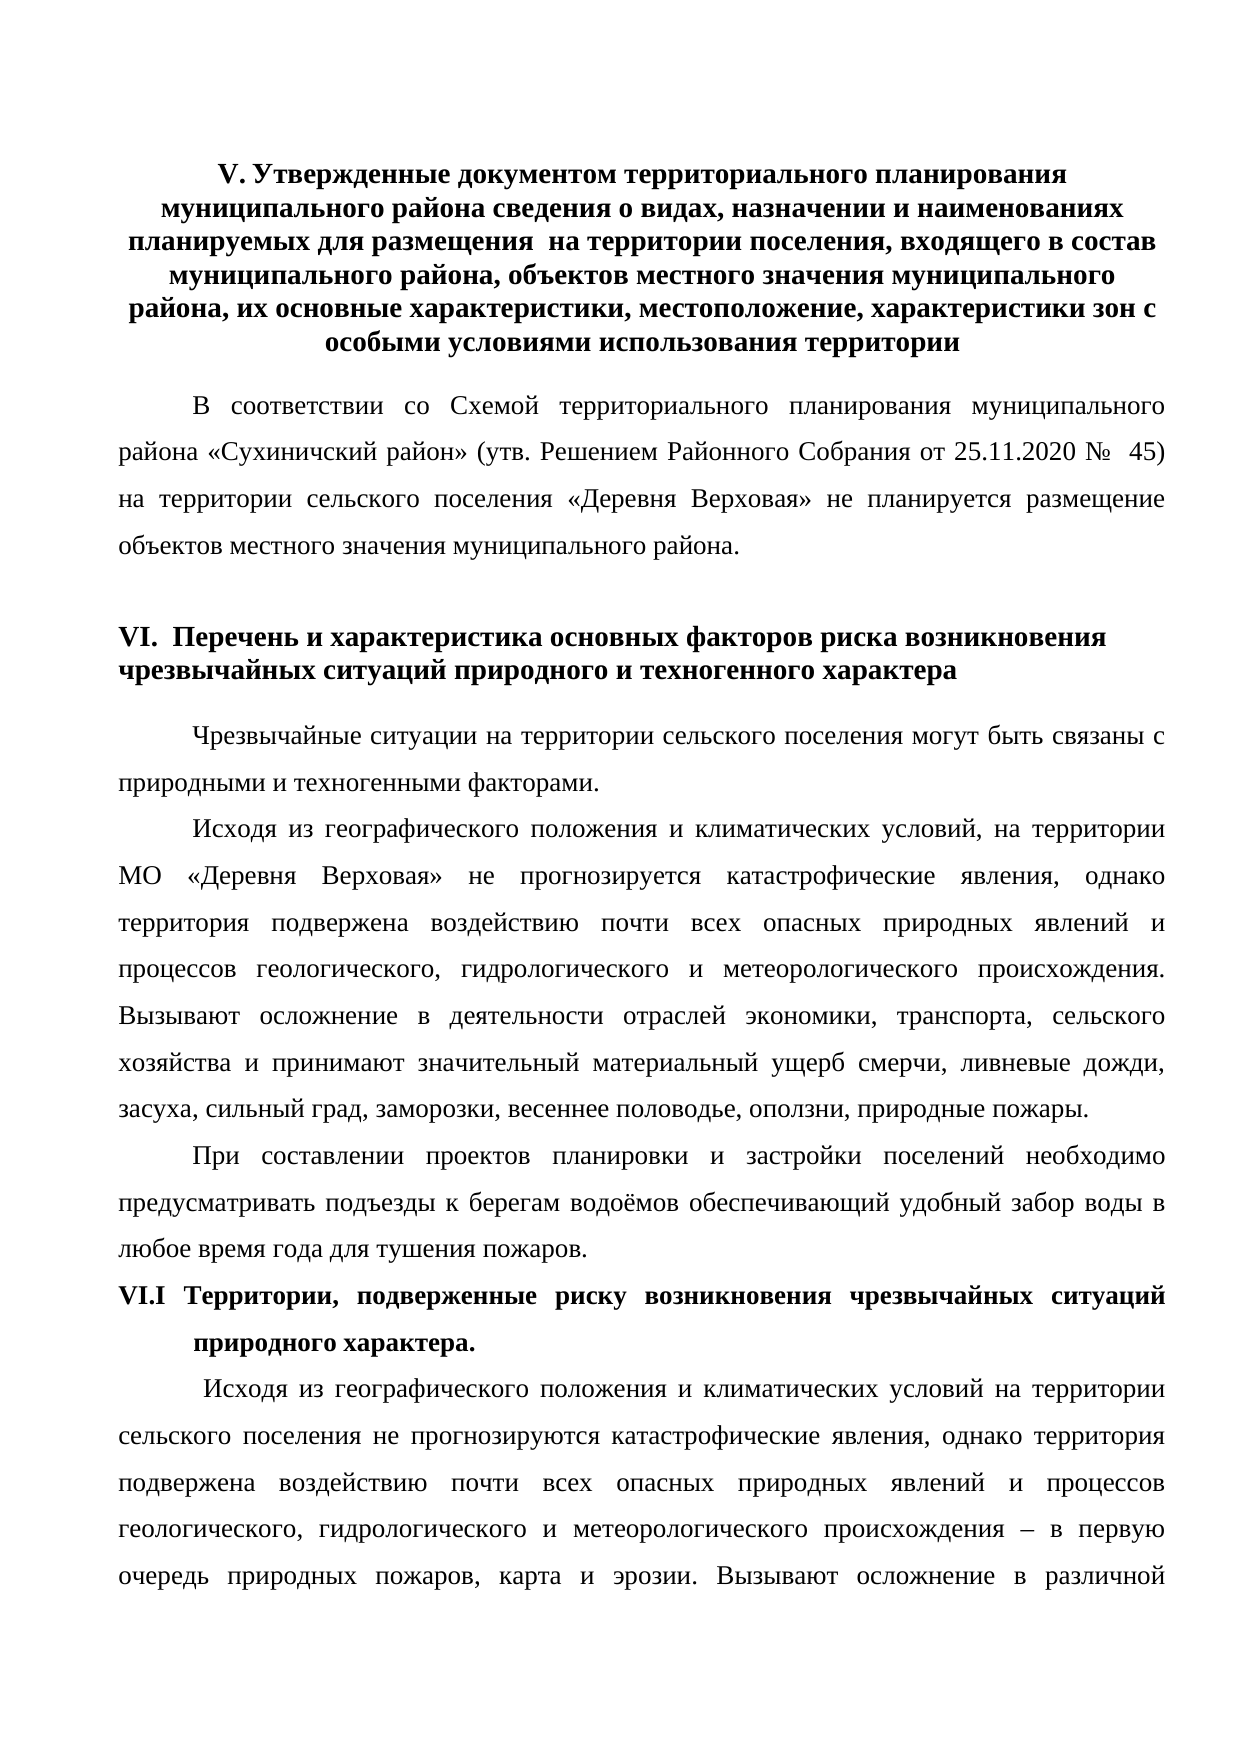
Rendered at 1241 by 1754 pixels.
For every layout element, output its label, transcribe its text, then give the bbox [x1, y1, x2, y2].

text В соответствии со Схемой территориального планирования муниципального района «Сухиничский район» (утв. Решением Районного Собрания от 25.11.2020 № 45) на территории сельского поселения «Деревня Верховая» не планируется размещение объектов местного значения муниципального района. [118, 389, 1167, 560]
text При составлении проектов планировки и застройки поселений необходимо предусматривать подъезды к берегам водоёмов обеспечивающий удобный забор воды в любое время года для тушения пожаров. [118, 1139, 1167, 1264]
text VI. Перечень и характеристика основных факторов риска возникновения чрезвычайных ситуаций природного и техногенного характера [118, 619, 1167, 686]
text Исходя из географического положения и климатических условий, на территории МО «Деревня Верховая» не прогнозируется катастрофические явления, однако территория подвержена воздействию почти всех опасных природных явлений и процессов геологического, гидрологического и метеорологического происхождения. Вызывают осложнение в деятельности отраслей экономики, транспорта, сельского хозяйства и принимают значительный материальный ущерб смерчи, ливневые дожди, засуха, сильный град, заморозки, весеннее половодье, оползни, природные пожары. [118, 813, 1167, 1124]
subtitle V. Утвержденные документом территориального планирования муниципального района сведения о видах, назначении и наименованиях планируемых для размещения на территории поселения, входящего в состав муниципального района, объектов местного значения муниципального района, их основные характеристики, местоположение, характеристики зон с особыми условиями использования территории [118, 156, 1167, 358]
subtitle VI.I Территории, подверженные риску возникновения чрезвычайных ситуаций природного характера. [118, 1279, 1167, 1357]
text Чрезвычайные ситуации на территории сельского поселения могут быть связаны с природными и техногенными факторами. [118, 719, 1167, 797]
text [118, 1373, 1167, 1590]
